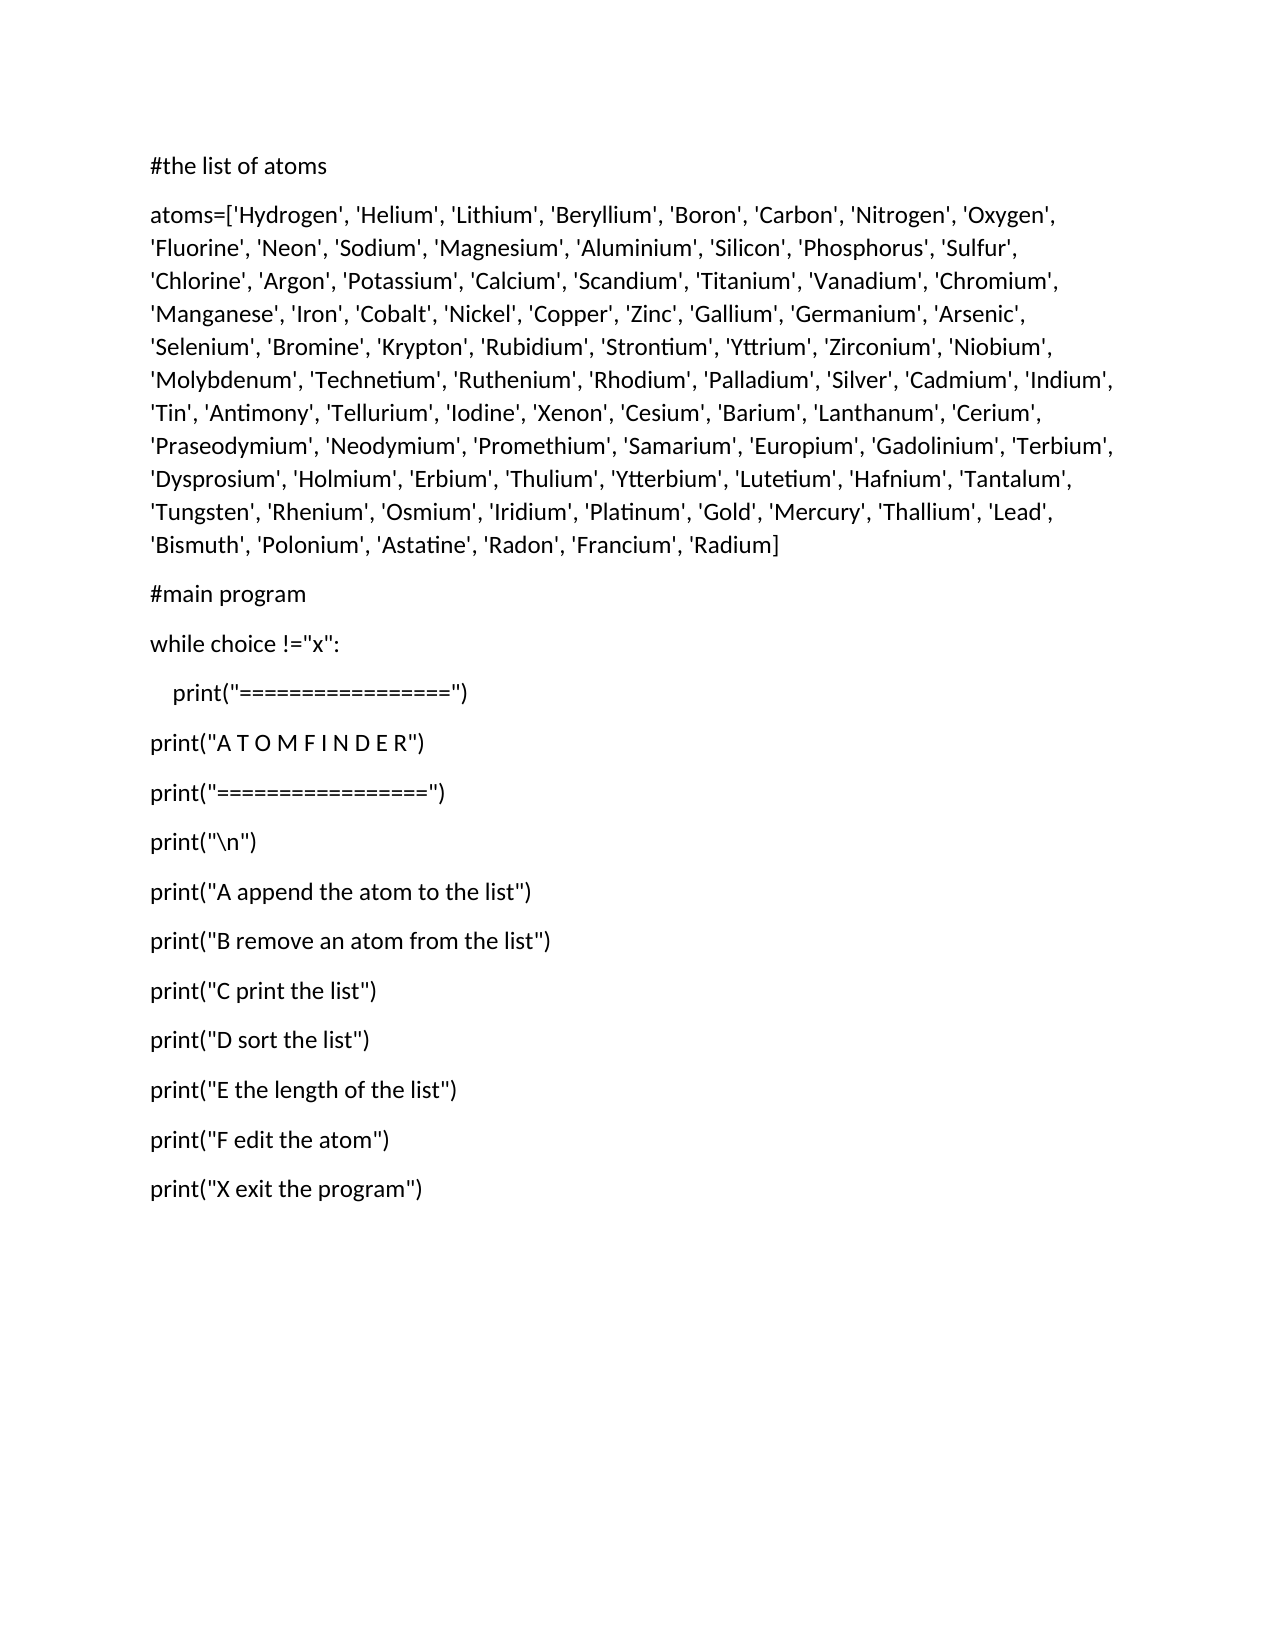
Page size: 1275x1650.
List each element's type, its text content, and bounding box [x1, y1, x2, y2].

text atoms=['Hydrogen', 'Helium', 'Lithium', 'Beryllium', 'Boron', 'Carbon', 'Nitrogen', 'Oxygen', 'Fluorine', 'Neon', 'Sodium', 'Magnesium', 'Aluminium', 'Silicon', 'Phosphorus', 'Sulfur', 'Chlorine', 'Argon', 'Potassium', 'Calcium', 'Scandium', 'Titanium', 'Vanadium', 'Chromium', 'Manganese', 'Iron', 'Cobalt', 'Nickel', 'Copper', 'Zinc', 'Gallium', 'Germanium', 'Arsenic', 'Selenium', 'Bromine', 'Krypton', 'Rubidium', 'Strontium', 'Yttrium', 'Zirconium', 'Niobium', 'Molybdenum', 'Technetium', 'Ruthenium', 'Rhodium', 'Palladium', 'Silver', 'Cadmium', 'Indium', 'Tin', 'Antimony', 'Tellurium', 'Iodine', 'Xenon', 'Cesium', 'Barium', 'Lanthanum', 'Cerium', 'Praseodymium', 'Neodymium', 'Promethium', 'Samarium', 'Europium', 'Gadolinium', 'Terbium', 'Dysprosium', 'Holmium', 'Erbium', 'Thulium', 'Ytterbium', 'Lutetium', 'Hafnium', 'Tantalum', 'Tungsten', 'Rhenium', 'Osmium', 'Iridium', 'Platinum', 'Gold', 'Mercury', 'Thallium', 'Lead', 'Bismuth', 'Polonium', 'Astatine', 'Radon', 'Francium', 'Radium] [150, 199, 1125, 559]
text print("A T O M F I N D E R") [150, 727, 1125, 758]
text print("F edit the atom") [150, 1124, 1125, 1154]
text print("E the length of the list") [150, 1074, 1125, 1105]
text print("B remove an atom from the list") [150, 925, 1125, 956]
text print("\n") [150, 826, 1125, 857]
text print("D sort the list") [150, 1024, 1125, 1055]
text print("=================") [150, 677, 1125, 708]
text print("A append the atom to the list") [150, 876, 1125, 906]
text print("=================") [150, 777, 1125, 807]
text #the list of atoms [150, 150, 1125, 181]
text while choice !="x": [150, 628, 1125, 658]
text #main program [150, 578, 1125, 609]
text print("C print the list") [150, 975, 1125, 1006]
text print("X exit the program") [150, 1173, 1125, 1204]
